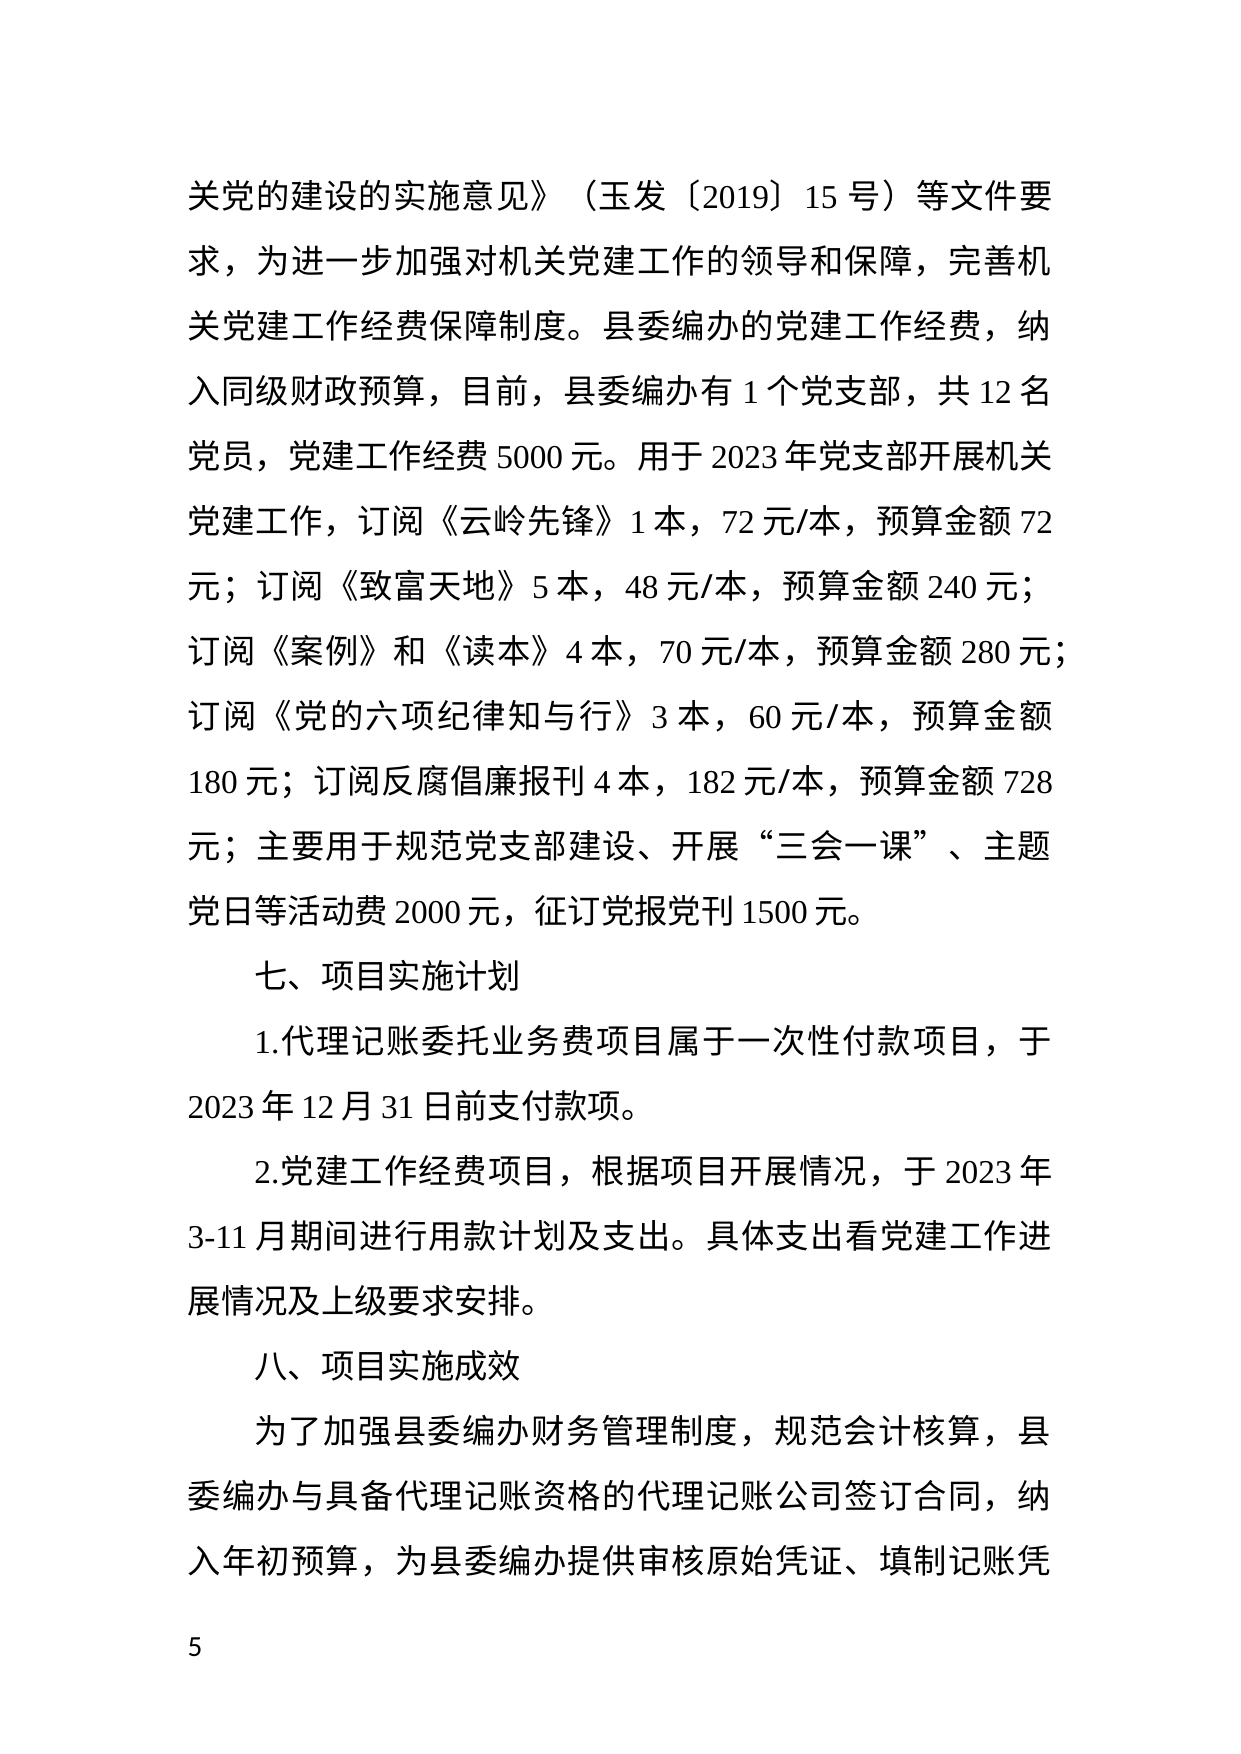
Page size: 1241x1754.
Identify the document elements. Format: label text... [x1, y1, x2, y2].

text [187, 1397, 1053, 1592]
text 七、项目实施计划 [187, 942, 1053, 1007]
text 八、项目实施成效 [187, 1332, 1053, 1397]
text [187, 162, 1053, 942]
text 1.代理记账委托业务费项目属于一次性付款项目，于2023年12月31日前支付款项。 [187, 1007, 1053, 1137]
text 2.党建工作经费项目，根据项目开展情况，于2023年3-11月期间进行用款计划及支出。具体支出看党建工作进展情况及上级要求安排。 [187, 1137, 1053, 1332]
